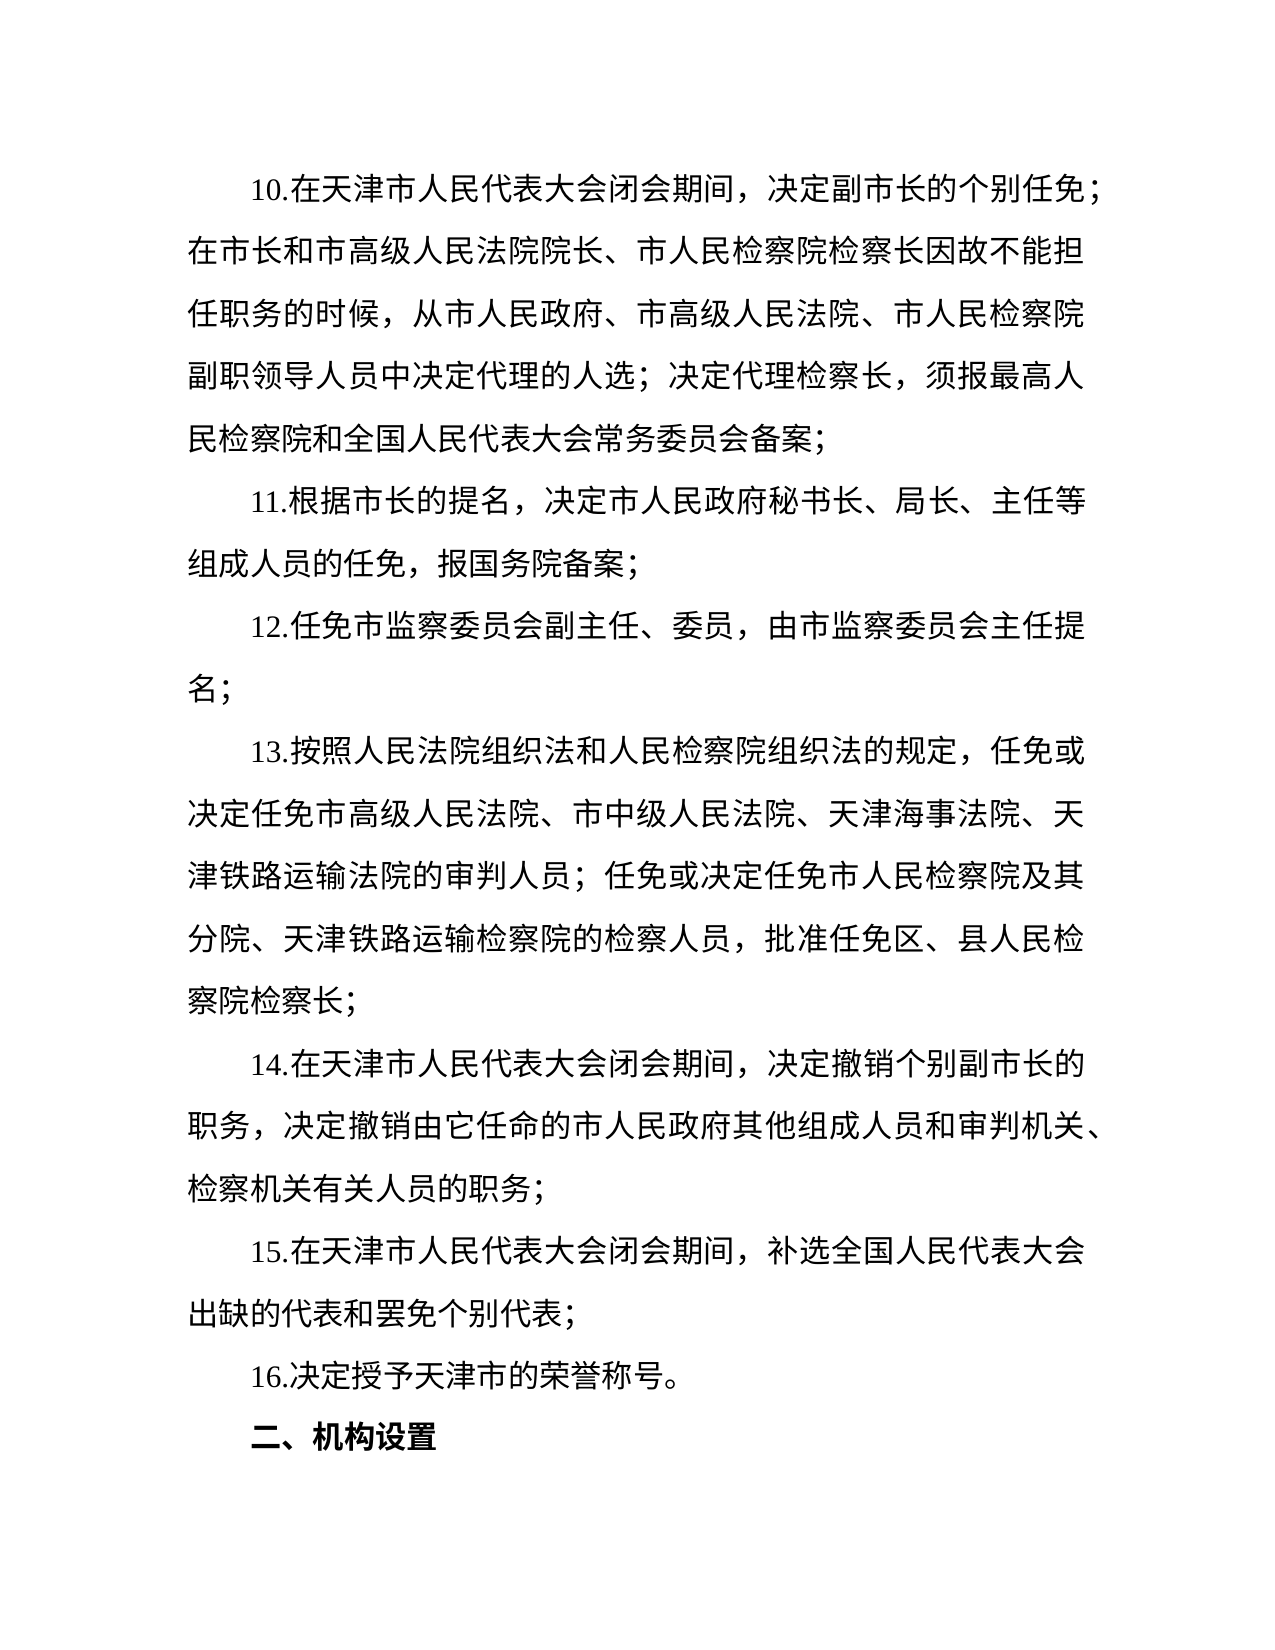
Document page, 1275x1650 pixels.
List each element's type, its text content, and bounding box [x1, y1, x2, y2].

text 11.根据市长的提名，决定市人民政府秘书长、局长、主任等组成人员的任免，报国务院备案； [187, 462, 1087, 587]
text 13.按照人民法院组织法和人民检察院组织法的规定，任免或决定任免市高级人民法院、市中级人民法院、天津海事法院、天津铁路运输法院的审判人员；任免或决定任免市人民检察院及其分院、天津铁路运输检察院的检察人员，批准任免区、县人民检察院检察长； [187, 712, 1087, 1025]
text 16.决定授予天津市的荣誉称号。 [187, 1337, 1087, 1400]
text 15.在天津市人民代表大会闭会期间，补选全国人民代表大会出缺的代表和罢免个别代表； [187, 1212, 1087, 1337]
text 12.任免市监察委员会副主任、委员，由市监察委员会主任提名； [187, 587, 1087, 712]
text 10.在天津市人民代表大会闭会期间，决定副市长的个别任免；在市长和市高级人民法院院长、市人民检察院检察长因故不能担任职务的时候，从市人民政府、市高级人民法院、市人民检察院副职领导人员中决定代理的人选；决定代理检察长，须报最高人民检察院和全国人民代表大会常务委员会备案； [187, 150, 1087, 462]
text 二、机构设置 [187, 1400, 1087, 1460]
text 14.在天津市人民代表大会闭会期间，决定撤销个别副市长的职务，决定撤销由它任命的市人民政府其他组成人员和审判机关、检察机关有关人员的职务； [187, 1025, 1087, 1212]
